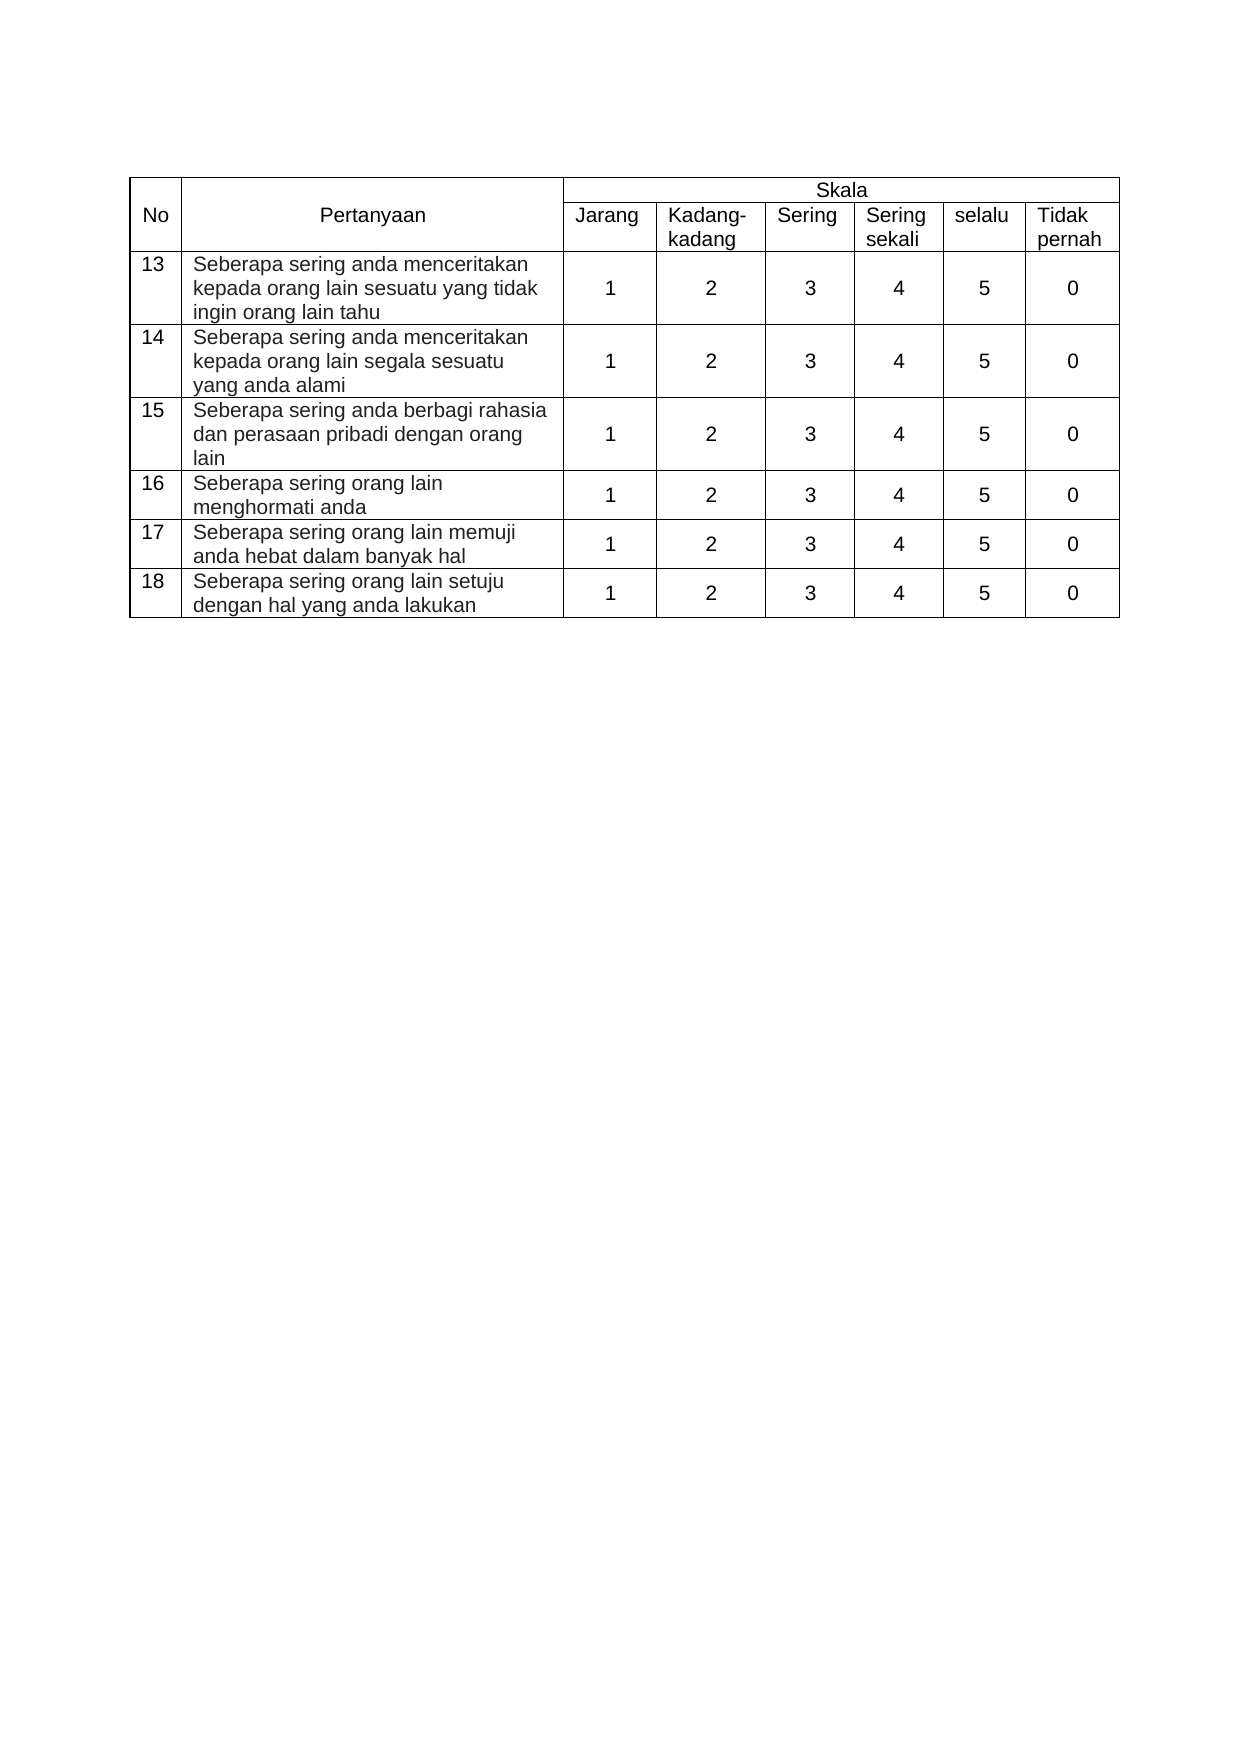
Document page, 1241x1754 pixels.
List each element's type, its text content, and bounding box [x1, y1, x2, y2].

table_cell 2 [657, 520, 765, 568]
table_cell 4 [855, 252, 943, 324]
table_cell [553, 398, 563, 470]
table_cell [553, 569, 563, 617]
table_cell 0 [1026, 325, 1119, 397]
table_cell 4 [855, 325, 943, 397]
table_cell 3 [766, 569, 854, 617]
table_cell 2 [657, 471, 765, 519]
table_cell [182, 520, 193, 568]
table_cell 15 [131, 398, 181, 470]
table_cell No [131, 178, 181, 251]
table_cell 4 [855, 520, 943, 568]
table_cell 1 [564, 398, 656, 470]
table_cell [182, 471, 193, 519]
table_cell 0 [1026, 520, 1119, 568]
table_cell 1 [564, 252, 656, 324]
table_cell 1 [564, 471, 656, 519]
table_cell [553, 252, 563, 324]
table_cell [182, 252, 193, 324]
table_cell Skala [564, 178, 1119, 202]
table_cell selalu [944, 203, 1025, 251]
table_cell 5 [944, 471, 1025, 519]
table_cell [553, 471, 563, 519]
table_cell 3 [766, 252, 854, 324]
table_cell 16 [131, 471, 181, 519]
table_cell Sering [766, 203, 854, 251]
table_cell 17 [131, 520, 181, 568]
table_cell 1 [564, 520, 656, 568]
table_cell 2 [657, 325, 765, 397]
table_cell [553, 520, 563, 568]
table_cell 5 [944, 252, 1025, 324]
table_cell 5 [944, 569, 1025, 617]
table_cell 2 [657, 252, 765, 324]
table_cell 5 [944, 325, 1025, 397]
table_cell 18 [131, 569, 181, 617]
table_cell 5 [944, 520, 1025, 568]
table_cell 1 [564, 325, 656, 397]
table_cell 3 [766, 520, 854, 568]
table_cell 0 [1026, 471, 1119, 519]
table_cell Sering sekali [855, 203, 943, 251]
table_cell 14 [131, 325, 181, 397]
table_cell 1 [564, 569, 656, 617]
table_cell 4 [855, 471, 943, 519]
table_cell 5 [944, 398, 1025, 470]
table_cell Kadang-kadang [657, 203, 765, 251]
table_cell Pertanyaan [182, 178, 563, 251]
table_cell 4 [855, 569, 943, 617]
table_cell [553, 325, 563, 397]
table_cell 3 [766, 398, 854, 470]
table_cell 4 [855, 398, 943, 470]
table_cell 13 [131, 252, 181, 324]
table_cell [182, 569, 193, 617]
table_cell 3 [766, 325, 854, 397]
table_cell 0 [1026, 252, 1119, 324]
table_cell 0 [1026, 398, 1119, 470]
table_cell Jarang [564, 203, 656, 251]
table_cell Tidak pernah [1026, 203, 1119, 251]
table_cell 2 [657, 569, 765, 617]
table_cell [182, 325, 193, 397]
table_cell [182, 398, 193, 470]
table_cell 3 [766, 471, 854, 519]
table_cell 0 [1026, 569, 1119, 617]
table_cell 2 [657, 398, 765, 470]
